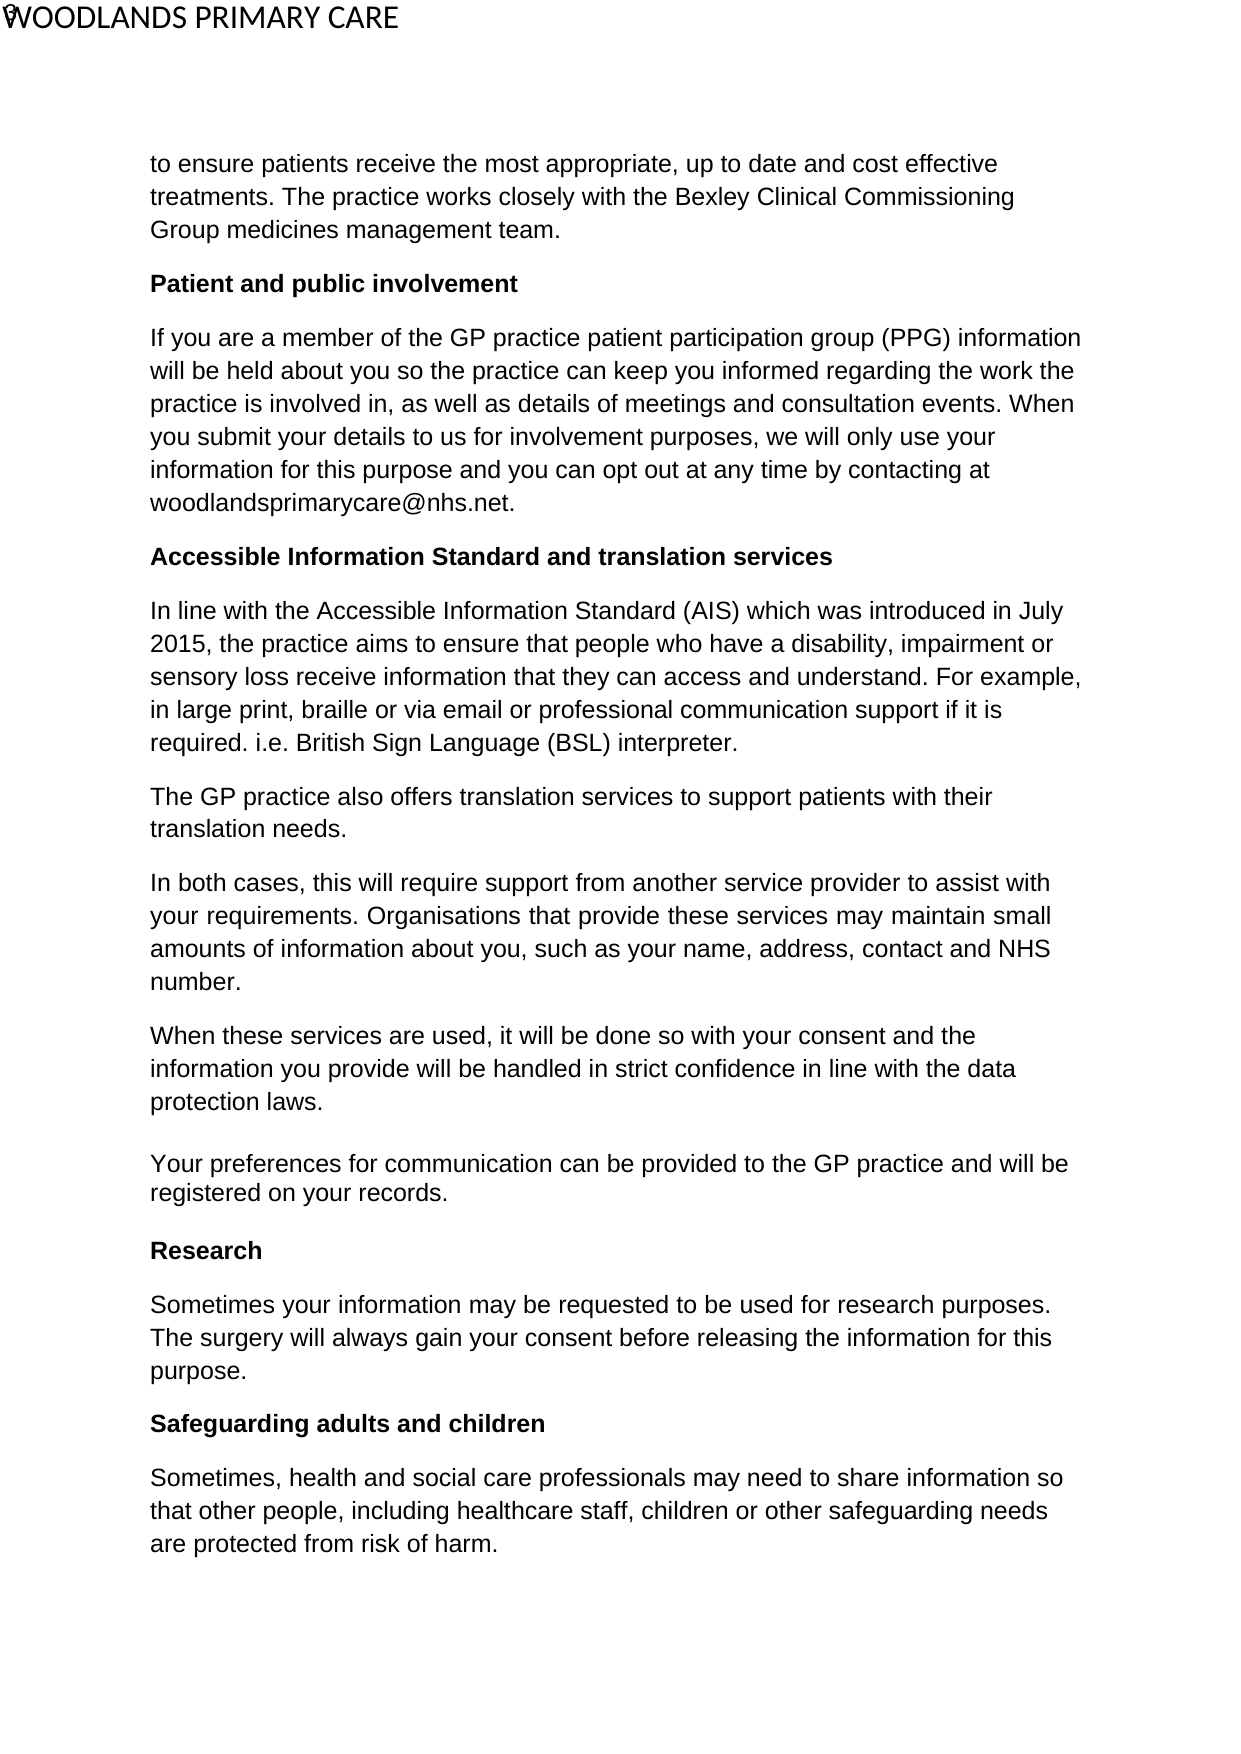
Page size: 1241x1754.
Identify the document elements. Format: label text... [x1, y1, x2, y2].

subtitle Safeguarding adults and children [150, 1409, 1101, 1438]
text In line with the Accessible Information Standard (AIS) which was introduced in July 2015, the practice aims to ensure that people who have a disability, impairment or sensory loss receive information that they can access and understand. For example, in large print, braille or via email or professional communication support if it is required. i.e. British Sign Language (BSL) interpreter. [150, 596, 1090, 756]
text In both cases, this will require support from another service provider to assist with your requirements. Organisations that provide these services may maintain small amounts of information about you, such as your name, address, contact and NHS number. [150, 868, 1052, 996]
text When these services are used, it will be done so with your consent and the information you provide will be handled in strict confidence in line with the data protection laws. [150, 1021, 1019, 1116]
text Sometimes your information may be requested to be used for research purposes. The surgery will always gain your consent before releasing the information for this purpose. [150, 1289, 1054, 1384]
text to ensure patients receive the most appropriate, up to date and cost effective treatments. The practice works closely with the Bexley Clinical Commissioning Group medicines management team. [150, 149, 1017, 243]
text Your preferences for communication can be provided to the GP practice and will be registered on your records. [150, 1149, 1101, 1207]
text If you are a member of the GP practice patient participation group (PPG) information will be held about you so the practice can keep you informed regarding the work the practice is involved in, as well as details of meetings and consultation events. When you submit your details to us for involvement purposes, we will only use your information for this purpose and you can opt out at any time by contacting at woodlandsprimarycare@nhs.net. [150, 323, 1084, 517]
text The GP practice also offers translation services to support patients with their translation needs. [150, 781, 995, 843]
subtitle Research [150, 1236, 1101, 1264]
text Sometimes, health and social care professionals may need to share information so that other people, including healthcare staff, children or other safeguarding needs are protected from risk of harm. [150, 1463, 1066, 1558]
subtitle Patient and public involvement [150, 269, 1101, 298]
subtitle Accessible Information Standard and translation services [150, 542, 1101, 570]
